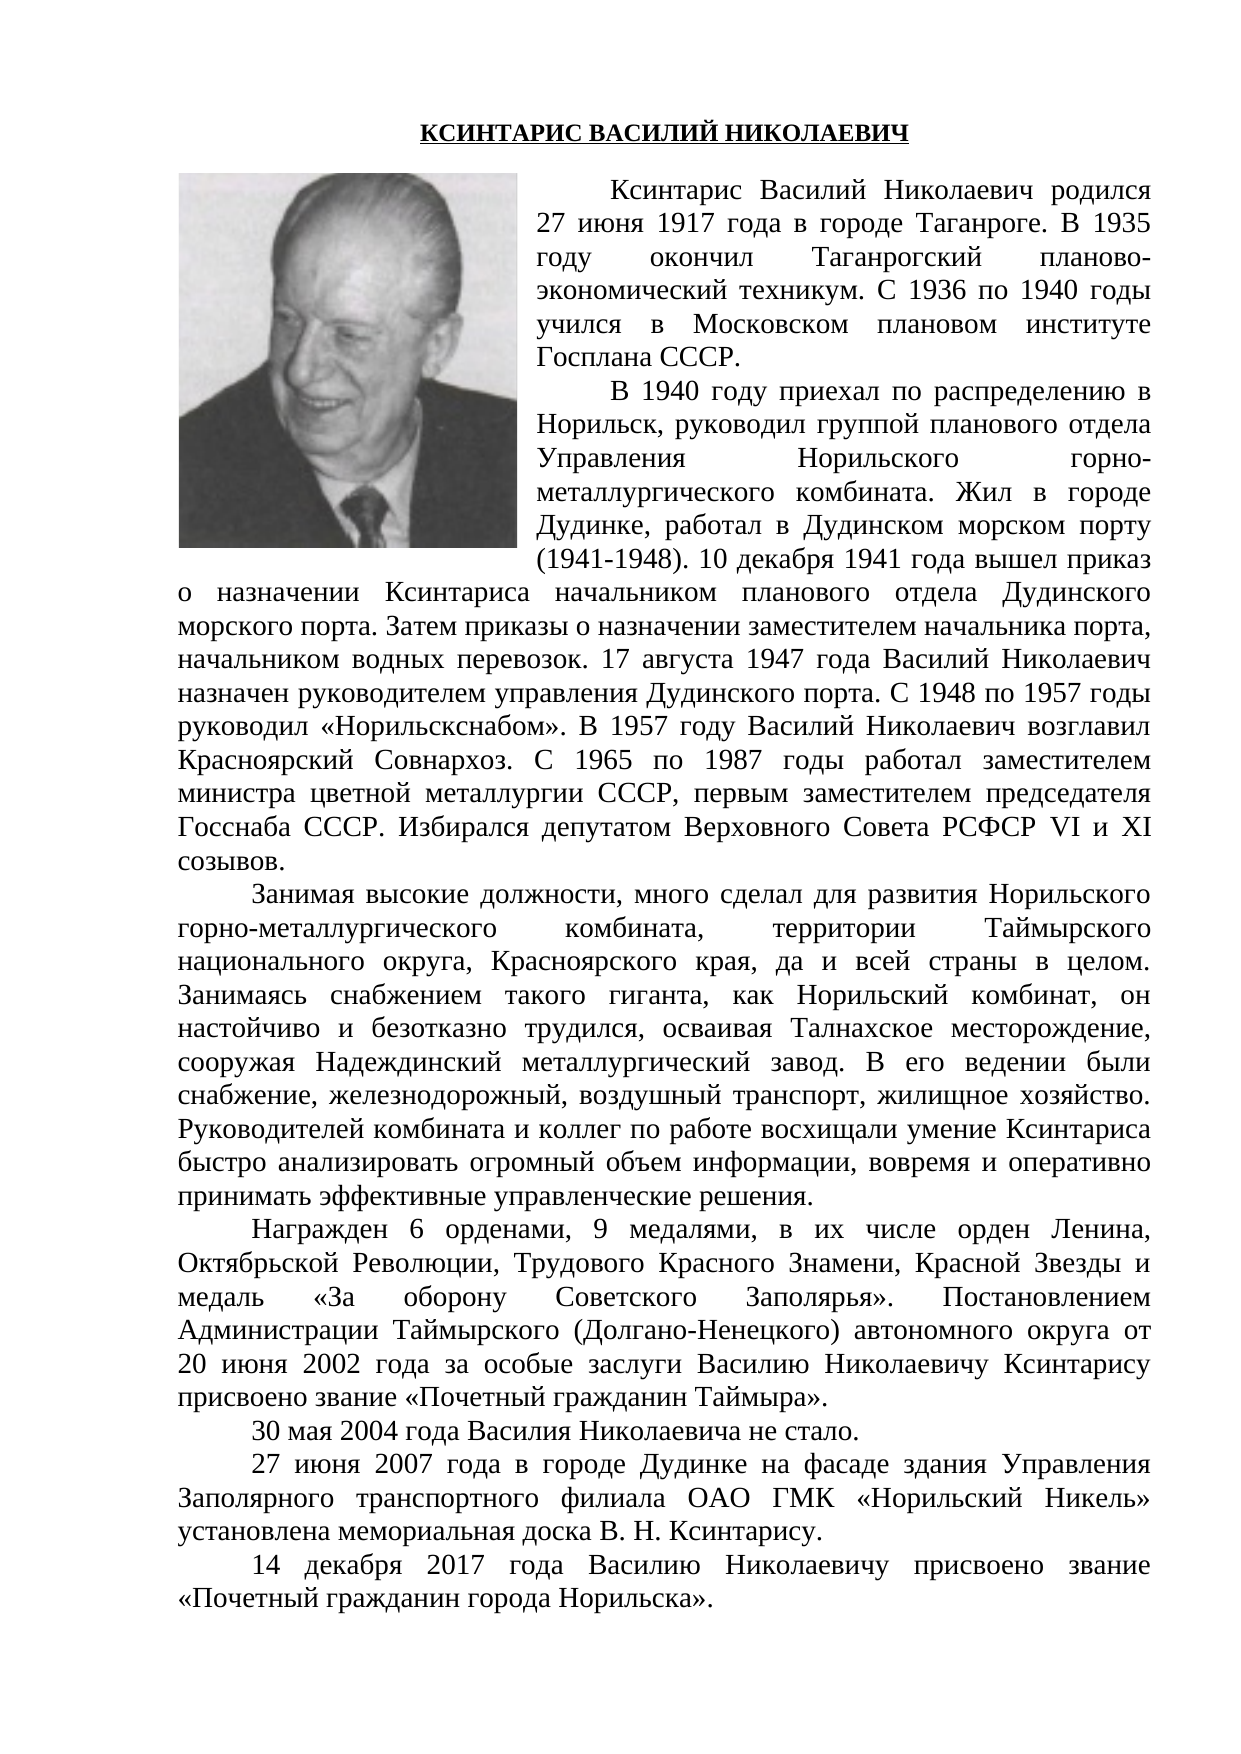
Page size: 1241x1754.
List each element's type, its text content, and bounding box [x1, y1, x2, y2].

text Награжден 6 орденами, 9 медалями, в их числе орден Ленина, Октябрьской Революции, Трудового Красного Знамени, Красной Звезды и медаль «За оборону Советского Заполярья». Постановлением Администрации Таймырского (Долгано-Ненецкого) автономного округа от 20 июня 2002 года за особые заслуги Василию Николаевичу Ксинтарису присвоено звание «Почетный гражданин Таймыра». [177, 1212, 1152, 1413]
text 14 декабря 2017 года Василию Николаевичу присвоено звание «Почетный гражданин города Норильска». [177, 1547, 1152, 1614]
text КСИНТАРИС ВАСИЛИЙ НИКОЛАЕВИЧ [177, 118, 1152, 147]
text В 1940 году приехал по распределению в Норильск, руководил группой планового отдела Управления Норильского горно-металлургического комбината. Жил в городе Дудинке, работал в Дудинском морском порту (1941-1948). 10 декабря 1941 года вышел приказ о назначении Ксинтариса начальником планового отдела Дудинского морского порта. Затем приказы о назначении заместителем начальника порта, начальником водных перевозок. 17 августа 1947 года Василий Николаевич назначен руководителем управления Дудинского порта. С 1948 по 1957 годы руководил «Норильскснабом». В 1957 году Василий Николаевич возглавил Красноярский Совнархоз. С 1965 по 1987 годы работал заместителем министра цветной металлургии СССР, первым заместителем председателя Госснаба СССР. Избирался депутатом Верховного Совета РСФСР VI и XI созывов. [177, 373, 1152, 876]
text Занимая высокие должности, много сделал для развития Норильского горно-металлургического комбината, территории Таймырского национального округа, Красноярского края, да и всей страны в целом. Занимаясь снабжением такого гиганта, как Норильский комбинат, он настойчиво и безотказно трудился, осваивая Талнахское месторождение, сооружая Надеждинский металлургический завод. В его ведении были снабжение, железнодорожный, воздушный транспорт, жилищное хозяйство. Руководителей комбината и коллег по работе восхищали умение Ксинтариса быстро анализировать огромный объем информации, вовремя и оперативно принимать эффективные управленческие решения. [177, 876, 1152, 1212]
text 30 мая 2004 года Василия Николаевича не стало. [177, 1413, 1152, 1446]
text Ксинтарис Василий Николаевич родился 27 июня 1917 года в городе Таганроге. В 1935 году окончил Таганрогский планово-экономический техникум. С 1936 по 1940 годы учился в Московском плановом институте Госплана СССР. [177, 172, 1152, 373]
text 27 июня 2007 года в городе Дудинке на фасаде здания Управления Заполярного транспортного филиала ОАО ГМК «Норильский Никель» установлена мемориальная доска В. Н. Ксинтарису. [177, 1446, 1152, 1547]
picture [176, 173, 516, 543]
